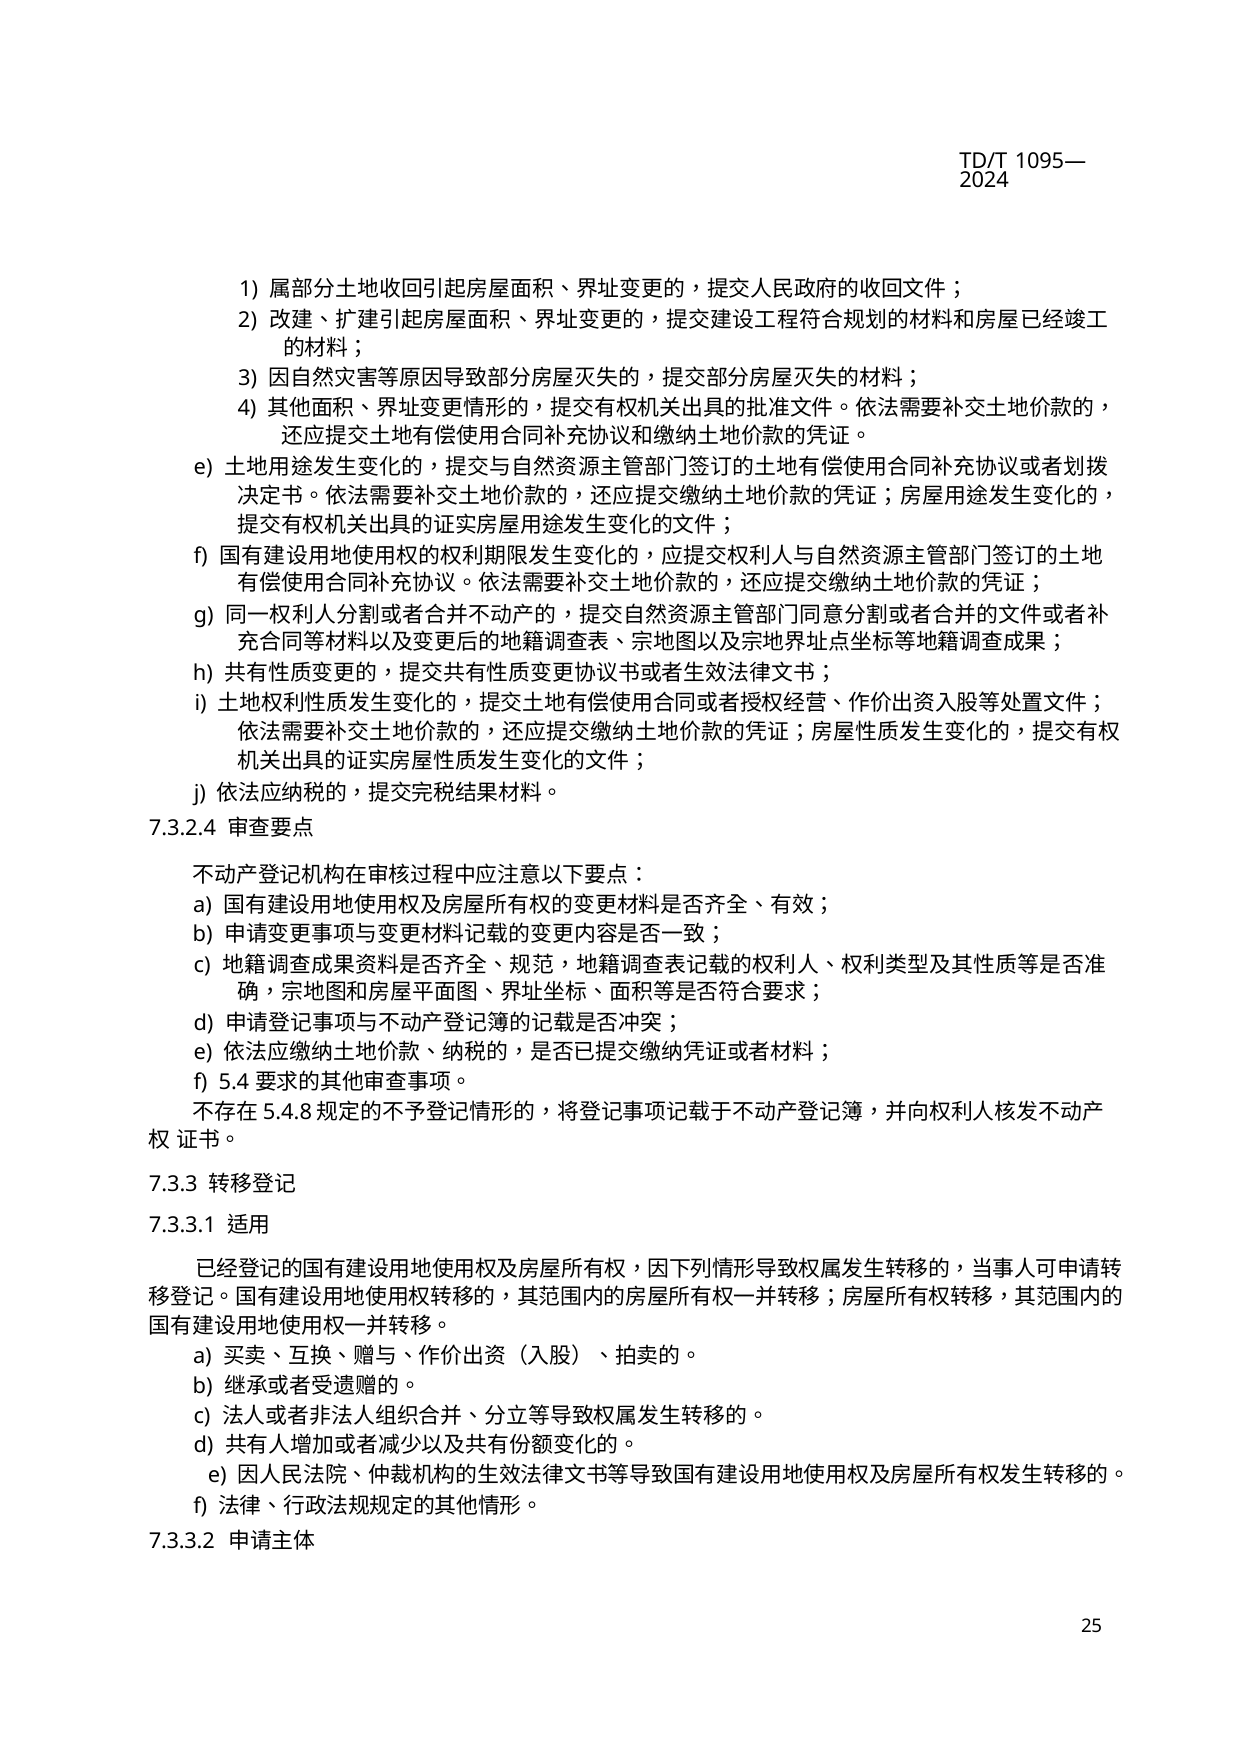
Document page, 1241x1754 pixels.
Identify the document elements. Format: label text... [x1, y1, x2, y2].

text c) 法人或者非法人组织合并、分立等导致权属发生转移的。 [193, 1401, 1130, 1429]
text 3) 因自然灾害等原因导致部分房屋灭失的，提交部分房屋灭失的材料； [238, 364, 1130, 391]
text e) 依法应缴纳土地价款、纳税的，是否已提交缴纳凭证或者材料； [193, 1038, 1130, 1065]
text 不存在5.4.8规定的不予登记情形的，将登记事项记载于不动产登记簿，并向权利人核发不动产权 证书。 [149, 1097, 1123, 1153]
text h) 共有性质变更的，提交共有性质变更协议书或者生效法律文书； [193, 658, 1130, 685]
text 不动产登记机构在审核过程中应注意以下要点： [193, 861, 1130, 888]
text e) 因人民法院、仲裁机构的生效法律文书等导致国有建设用地使用权及房屋所有权发生转移的。 [149, 1460, 1130, 1487]
text 4) 其他面积、界址变更情形的，提交有权机关出具的批准文件。依法需要补交土地价款的， 还应提交土地有偿使用合同补充协议和缴纳土地价款的凭证。 [237, 393, 1129, 449]
text f) 国有建设用地使用权的权利期限发生变化的，应提交权利人与自然资源主管部门签订的土地 有偿使用合同补充协议。依法需要补交土地价款的，还应提交缴纳土地价款的凭证； [193, 541, 1123, 597]
text 1) 属部分土地收回引起房屋面积、界址变更的，提交人民政府的收回文件； [239, 275, 1130, 302]
text f) 5.4 要求的其他审查事项。 [193, 1067, 1130, 1095]
text d) 共有人增加或者减少以及共有份额变化的。 [193, 1431, 1130, 1458]
text i) 土地权利性质发生变化的，提交土地有偿使用合同或者授权经营、作价出资入股等处置文件； 依法需要补交土地价款的，还应提交缴纳土地价款的凭证；房屋性质发生变化的，提交有权 机关出具的证实房屋性质发生变化的文件； [194, 688, 1128, 774]
text b) 申请变更事项与变更材料记载的变更内容是否一致； [192, 920, 1130, 947]
text 7.3.3 转移登记 7.3.3.1 适用 [149, 1168, 312, 1239]
text a) 国有建设用地使用权及房屋所有权的变更材料是否齐全、有效； [193, 891, 1130, 918]
text 已经登记的国有建设用地使用权及房屋所有权，因下列情形导致权属发生转移的，当事人可申请转 移登记。国有建设用地使用权转移的，其范围内的房屋所有权一并转移；房屋所有权转移，其范围内的 国有建设用地使用权一并转移。 [149, 1253, 1123, 1340]
text c) 地籍调查成果资料是否齐全、规范，地籍调查表记载的权利人、权利类型及其性质等是否准 确，宗地图和房屋平面图、界址坐标、面积等是否符合要求； [193, 949, 1122, 1006]
text f) 法律、行政法规规定的其他情形。 7.3.3.2 申请主体 [149, 1490, 562, 1555]
text 2) 改建、扩建引起房屋面积、界址变更的，提交建设工程符合规划的材料和房屋已经竣工 的材料； [238, 305, 1122, 361]
text d) 申请登记事项与不动产登记簿的记载是否冲突； [193, 1008, 1130, 1035]
text a) 买卖、互换、赠与、作价出资（入股）、拍卖的。 [193, 1342, 1130, 1369]
text g) 同一权利人分割或者合并不动产的，提交自然资源主管部门同意分割或者合并的文件或者补 充合同等材料以及变更后的地籍调查表、宗地图以及宗地界址点坐标等地籍调查成果； [193, 599, 1122, 656]
text j) 依法应纳税的，提交完税结果材料。 7.3.2.4 审查要点 [149, 777, 584, 841]
text b) 继承或者受遗赠的。 [192, 1372, 1130, 1399]
text e) 土地用途发生变化的，提交与自然资源主管部门签订的土地有偿使用合同补充协议或者划拨 决定书。依法需要补交土地价款的，还应提交缴纳土地价款的凭证；房屋用途发生变化的， 提交有权机关出具的证实房屋用途发生变化的文件； [193, 452, 1122, 538]
